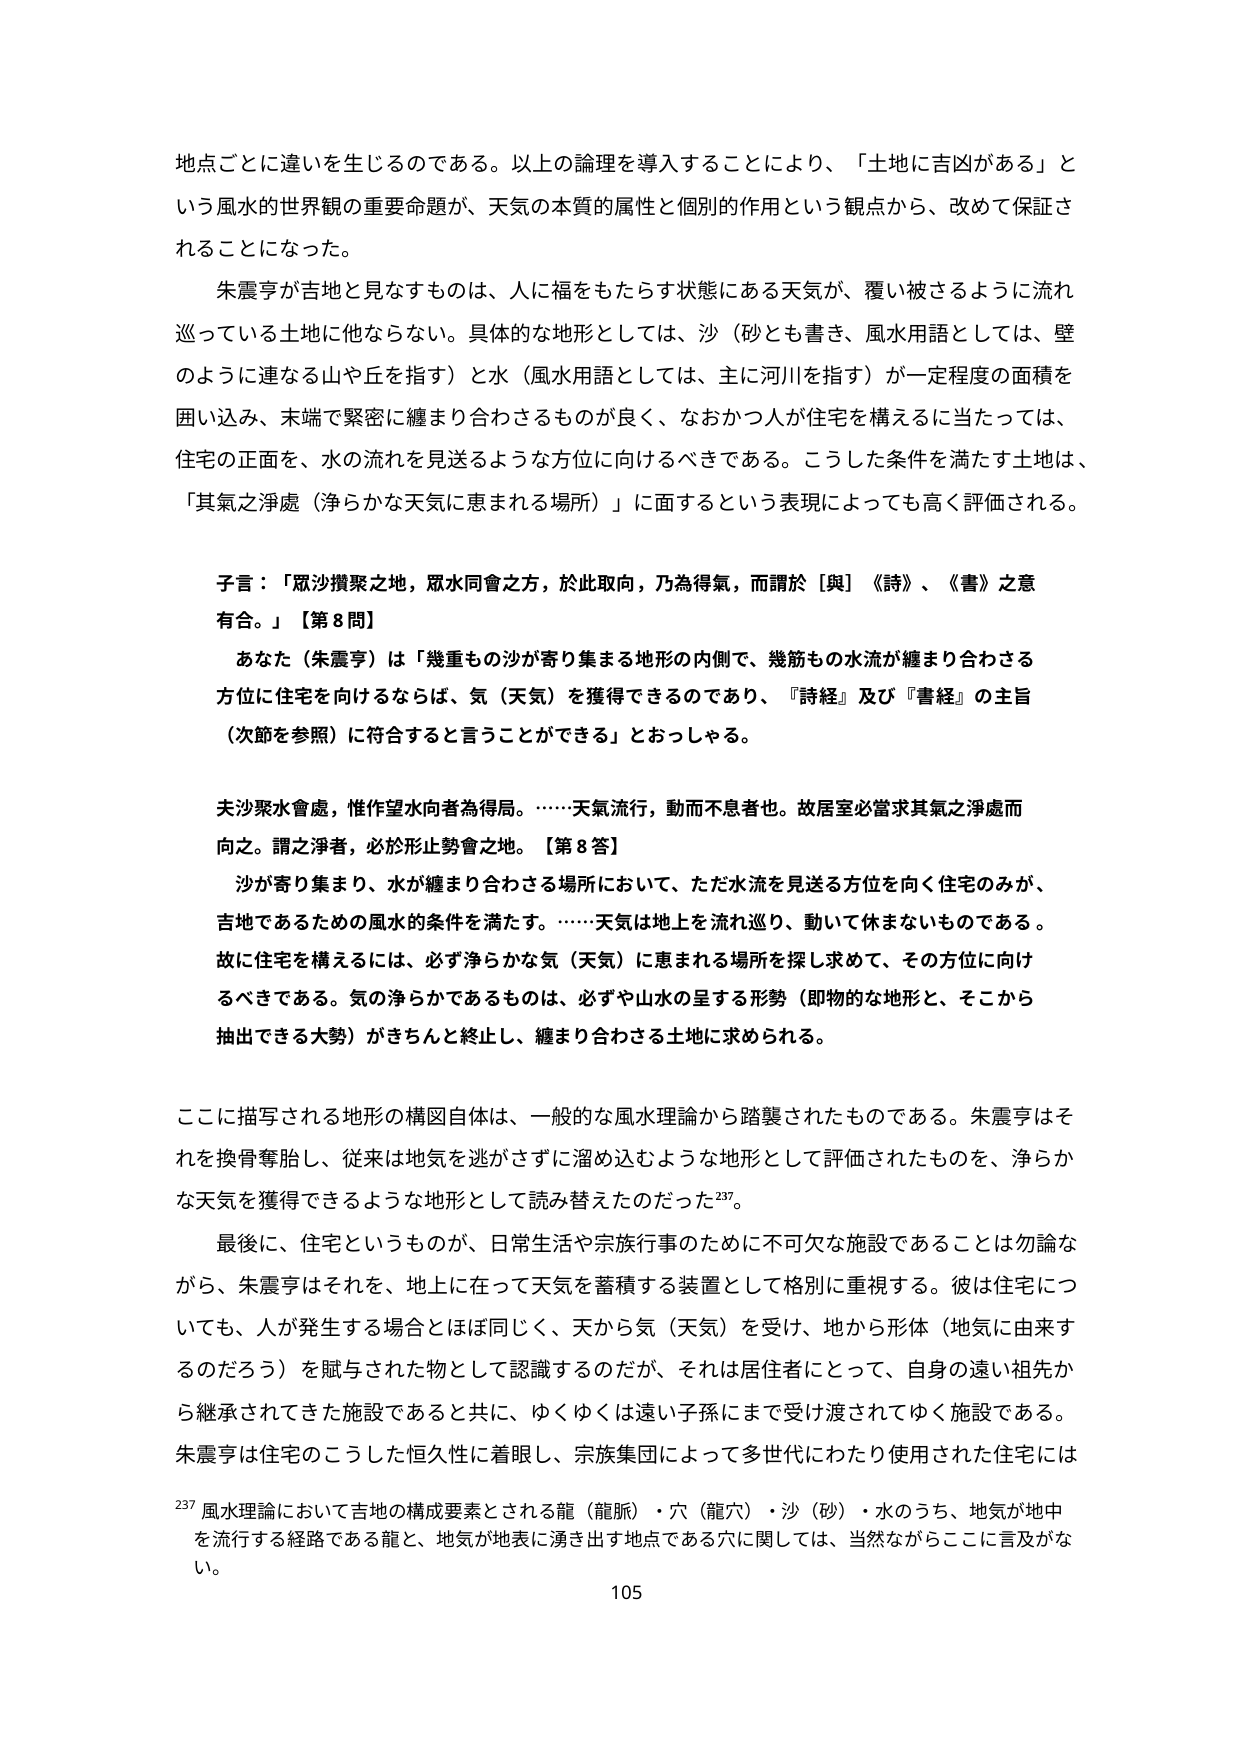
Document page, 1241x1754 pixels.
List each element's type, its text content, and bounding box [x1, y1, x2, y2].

text 夫沙聚水會處，惟作望水向者為得局。……天氣流行，動而不息者也。故居室必當求其氣之淨處而向之。謂之淨者，必於形止勢會之地。【第8答】 [216, 794, 1036, 859]
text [175, 148, 1078, 262]
text 朱震亨が吉地と見なすものは、人に福をもたらす状態にある天気が、覆い被さるように流れ巡っている土地に他ならない。具体的な地形としては、沙（砂とも書き、風水用語としては、壁のように連なる山や丘を指す）と水（風水用語としては、主に河川を指す）が一定程度の面積を囲い込み、末端で緊密に纏まり合わさるものが良く、なおかつ人が住宅を構えるに当たっては、住宅の正面を、水の流れを見送るような方位に向けるべきである。こうした条件を満たす土地は、「其氣之淨處（浄らかな天気に恵まれる場所）」に面するという表現によっても高く評価される。 [175, 274, 1078, 516]
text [175, 1227, 1078, 1468]
text 沙が寄り集まり、水が纏まり合わさる場所において、ただ水流を見送る方位を向く住宅のみが、吉地であるための風水的条件を満たす。……天気は地上を流れ巡り、動いて休まないものである。故に住宅を構えるには、必ず浄らかな気（天気）に恵まれる場所を探し求めて、その方位に向けるべきである。気の浄らかであるものは、必ずや山水の呈する形勢（即物的な地形と、そこから抽出できる大勢）がきちんと終止し、纏まり合わさる土地に求められる。 [216, 870, 1036, 1049]
text あなた（朱震亨）は「幾重もの沙が寄り集まる地形の内側で、幾筋もの水流が纏まり合わさる方位に住宅を向けるならば、気（天気）を獲得できるのであり、『詩経』及び『書経』の主旨（次節を参照）に符合すると言うことができる」とおっしゃる。 [216, 644, 1036, 747]
text 子言：「眾沙攢聚之地，眾水同會之方，於此取向，乃為得氣，而謂於［與］《詩》、《書》之意有合。」【第8問】 [216, 568, 1036, 633]
text ここに描写される地形の構図自体は、一般的な風水理論から踏襲されたものである。朱震亨はそれを換骨奪胎し、従来は地気を逃がさずに溜め込むような地形として評価されたものを、浄らかな天気を獲得できるような地形として読み替えたのだった。 [175, 1100, 1078, 1215]
